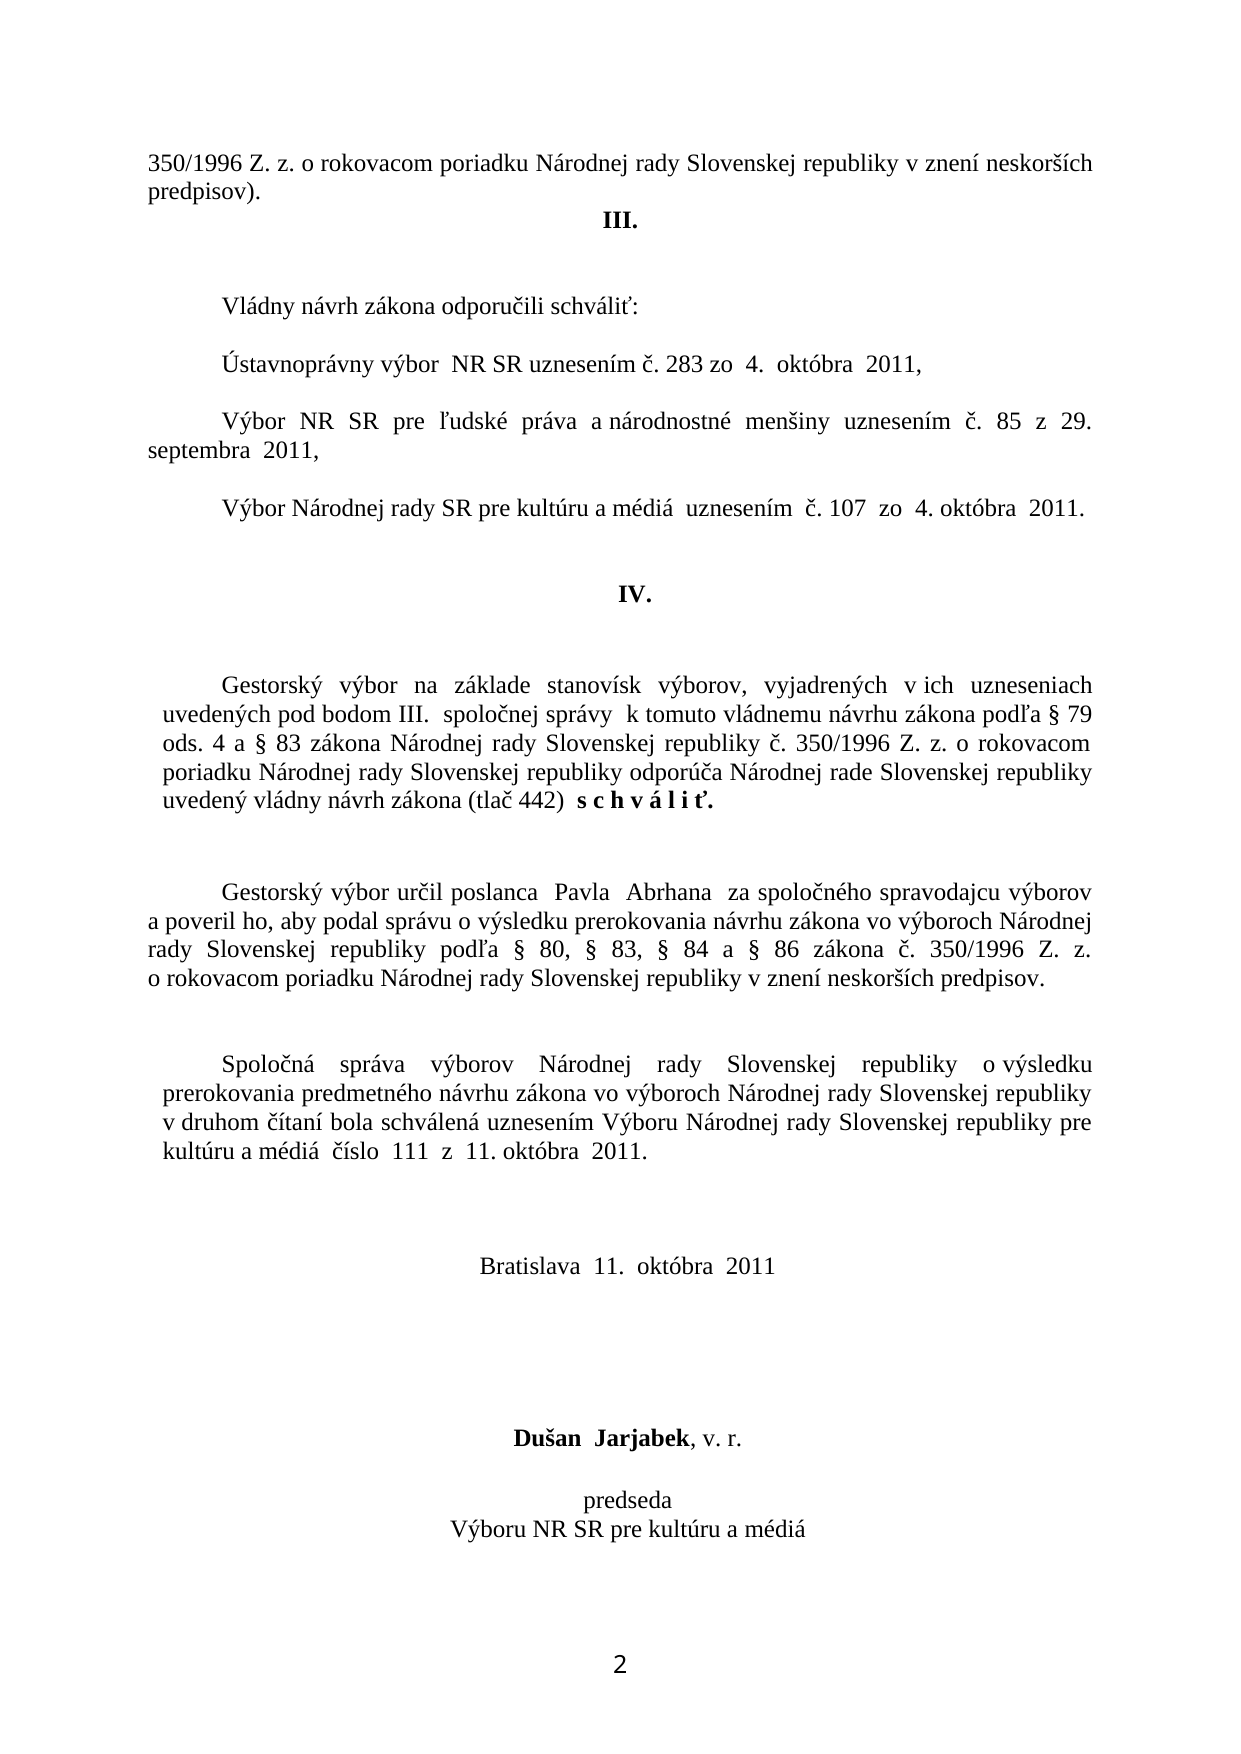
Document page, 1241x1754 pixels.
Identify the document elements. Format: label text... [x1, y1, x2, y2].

text Gestorský výbor určil poslanca Pavla Abrhana za spoločného spravodajcu výborov a poveril ho, aby podal správu o výsledku prerokovania návrhu zákona vo výboroch Národnej rady Slovenskej republiky podľa § 80, § 83, § § 86 zákona č. 350/1996 Z. z. o rokovacom poriadku Národnej rady Slovenskej republiky v znení neskorších predpisov. [148, 877, 1093, 992]
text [148, 148, 1093, 205]
text Vládny návrh zákona odporučili schváliť: [148, 291, 1093, 320]
text III. [148, 205, 1093, 234]
text predseda [162, 1486, 1093, 1514]
text IV. [177, 579, 1093, 608]
text Výbor Národnej rady SR pre kultúru a médiá uznesením č. 107 zo 4. októbra 2011. [148, 493, 1093, 521]
text Dušan Jarjabek, v. r. [162, 1423, 1093, 1452]
text Bratislava 11. októbra 2011 [162, 1251, 1093, 1279]
text Ústavnoprávny výbor NR SR uznesením č. 283 zo 4. októbra 2011, [148, 349, 1093, 378]
text Výbor NR SR pre ľudské práva a národnostné menšiny uznesením č. 85 z 29. septembra 2011, [148, 406, 1093, 464]
text Gestorský výbor na základe stanovísk výborov, vyjadrených v ich uzneseniach uvedených pod bodom III. spoločnej správy k tomuto vládnemu návrhu zákona podľa § 79 ods. § 83 zákona Národnej rady Slovenskej republiky č. 350/1996 Z. z. o rokovacom poriadku Národnej rady Slovenskej republiky odporúča Národnej rade Slovenskej republiky uvedený vládny návrh zákona (tlač 442) s c h v á l i ť. [162, 670, 1093, 814]
text Výboru NR SR pre kultúru a médiá [162, 1514, 1093, 1543]
text Spoločná správa výborov Národnej rady Slovenskej republiky o výsledku prerokovania predmetného návrhu zákona vo výboroch Národnej rady Slovenskej republiky v druhom čítaní bola schválená uznesením Výboru Národnej rady Slovenskej republiky pre kultúru a médiá číslo 111 z 11. októbra 2011. [162, 1049, 1093, 1164]
